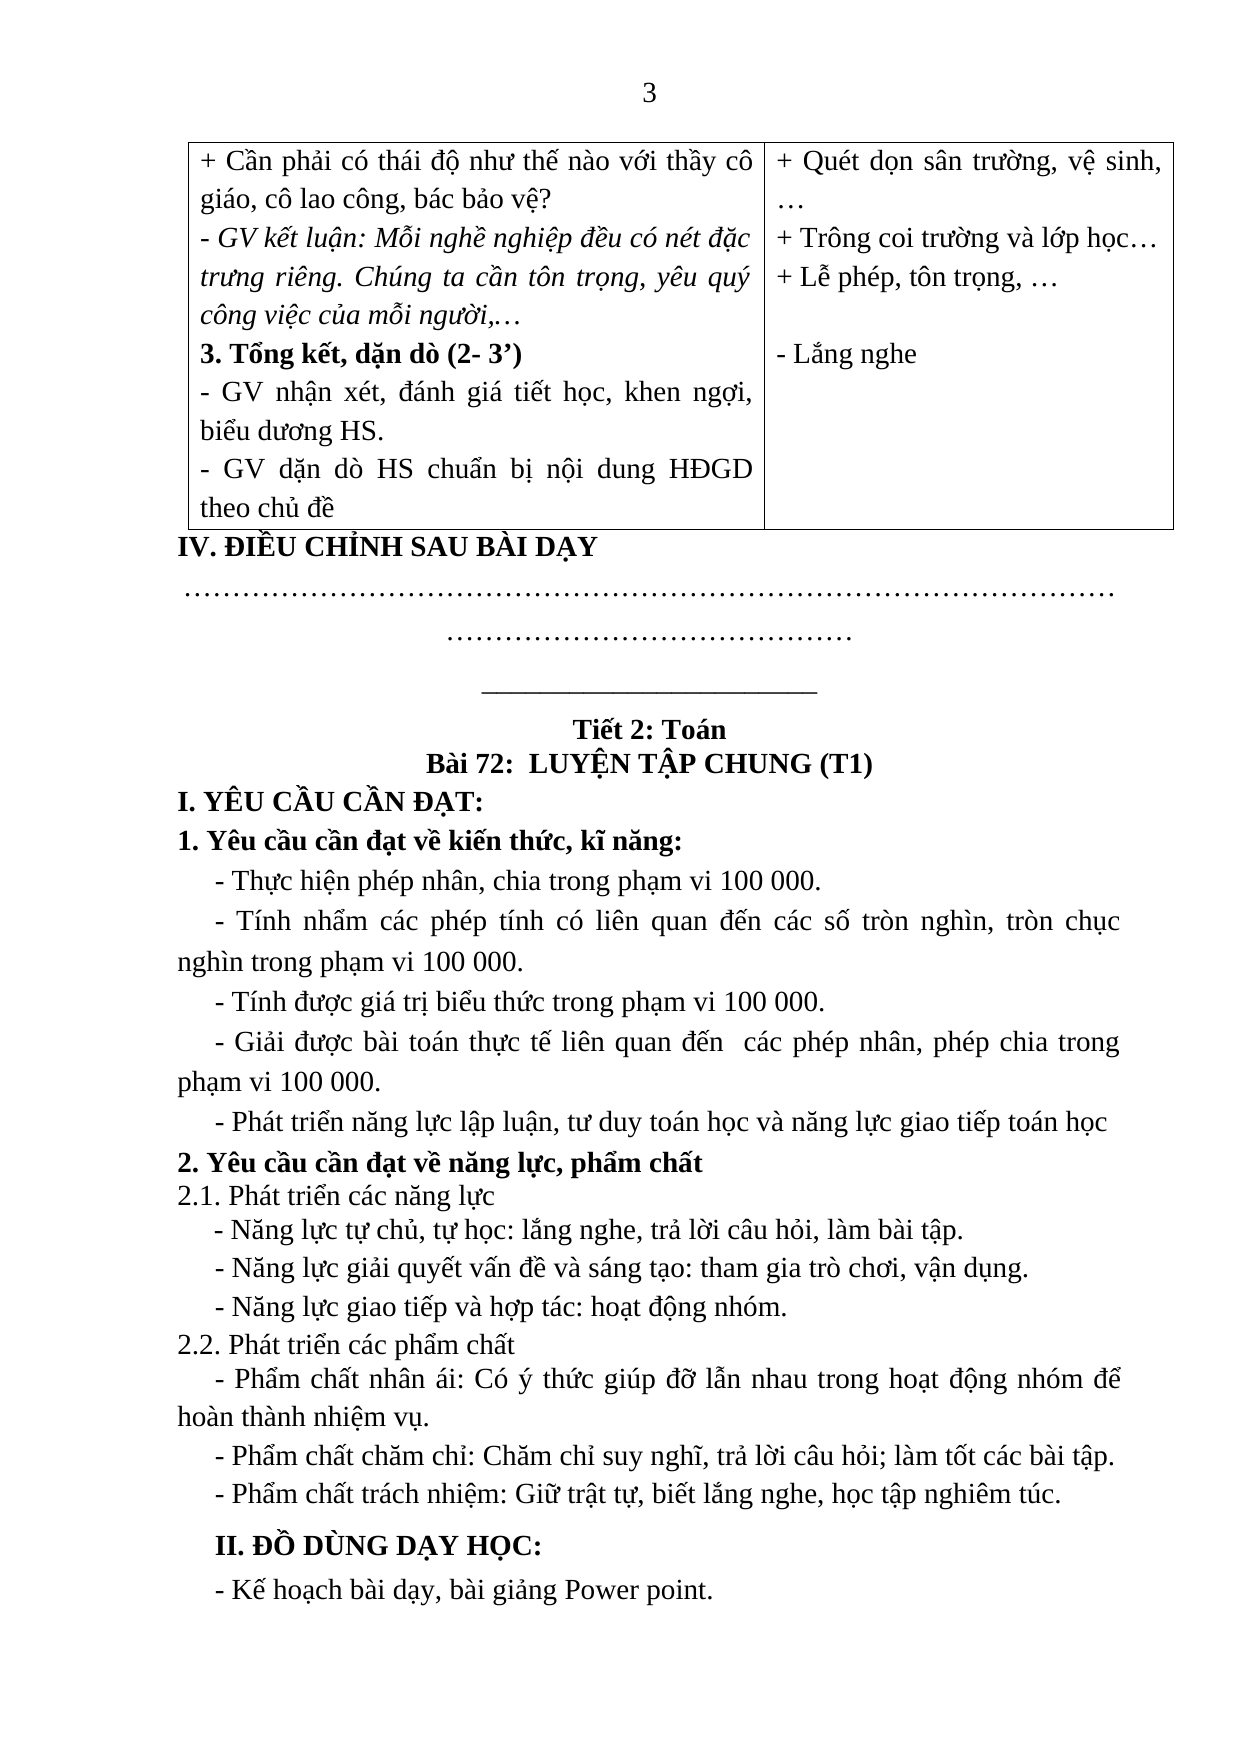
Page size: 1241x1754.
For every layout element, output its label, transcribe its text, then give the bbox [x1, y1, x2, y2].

text - Thực hiện phép nhân, chia trong phạm vi 100 000. [177, 863, 1122, 897]
text - Năng lực giải quyết vấn đề và sáng tạo: tham gia trò chơi, vận dụng. [177, 1250, 1122, 1284]
text - Năng lực giao tiếp và hợp tác: hoạt động nhóm. [177, 1289, 1122, 1322]
text Bài 72: LUYỆN TẬP CHUNG (T1) [177, 746, 1122, 779]
text II. ĐỒ DÙNG DẠY HỌC: [177, 1528, 1122, 1561]
text - Phẩm chất chăm chỉ: Chăm chỉ suy nghĩ, trả lời câu hỏi; làm tốt các bài tập. [177, 1438, 1122, 1472]
text - Giải được bài toán thực tế liên quan đến các phép nhân, phép chia trong phạm vi 100 000. [177, 1024, 1122, 1098]
text 2.1. Phát triển các năng lực [177, 1178, 1122, 1212]
text IV. ĐIỀU CHỈNH SAU BÀI DẠY [177, 529, 1122, 563]
text - Phát triển năng lực lập luận, tư duy toán học và năng lực giao tiếp toán học [177, 1104, 1122, 1138]
text ………………………………………………………………………………………………………………………… [177, 569, 1122, 646]
text - Phẩm chất trách nhiệm: Giữ trật tự, biết lắng nghe, học tập nghiêm túc. [177, 1477, 1122, 1510]
text 2. Yêu cầu cần đạt về năng lực, phẩm chất [177, 1145, 1122, 1178]
text - Kế hoạch bài dạy, bài giảng Power point. [177, 1572, 1122, 1606]
text 2.2. Phát triển các phẩm chất [177, 1327, 1122, 1361]
text - Tính được giá trị biểu thức trong phạm vi 100 000. [177, 984, 1122, 1017]
text I. YÊU CẦU CẦN ĐẠT: [177, 784, 1122, 818]
text - Phẩm chất nhân ái: Có ý thức giúp đỡ lẫn nhau trong hoạt động nhóm để hoàn thành nhiệm vụ. [177, 1361, 1122, 1433]
text - Tính nhẩm các phép tính có liên quan đến các số tròn nghìn, tròn chục nghìn trong phạm vi 100 000. [177, 903, 1122, 977]
text _______________________ [177, 663, 1122, 696]
text 1. Yêu cầu cần đạt về kiến thức, kĩ năng: [177, 823, 1122, 857]
text - Năng lực tự chủ, tự học: lắng nghe, trả lời câu hỏi, làm bài tập. [177, 1212, 1122, 1245]
text Tiết 2: Toán [177, 712, 1122, 746]
